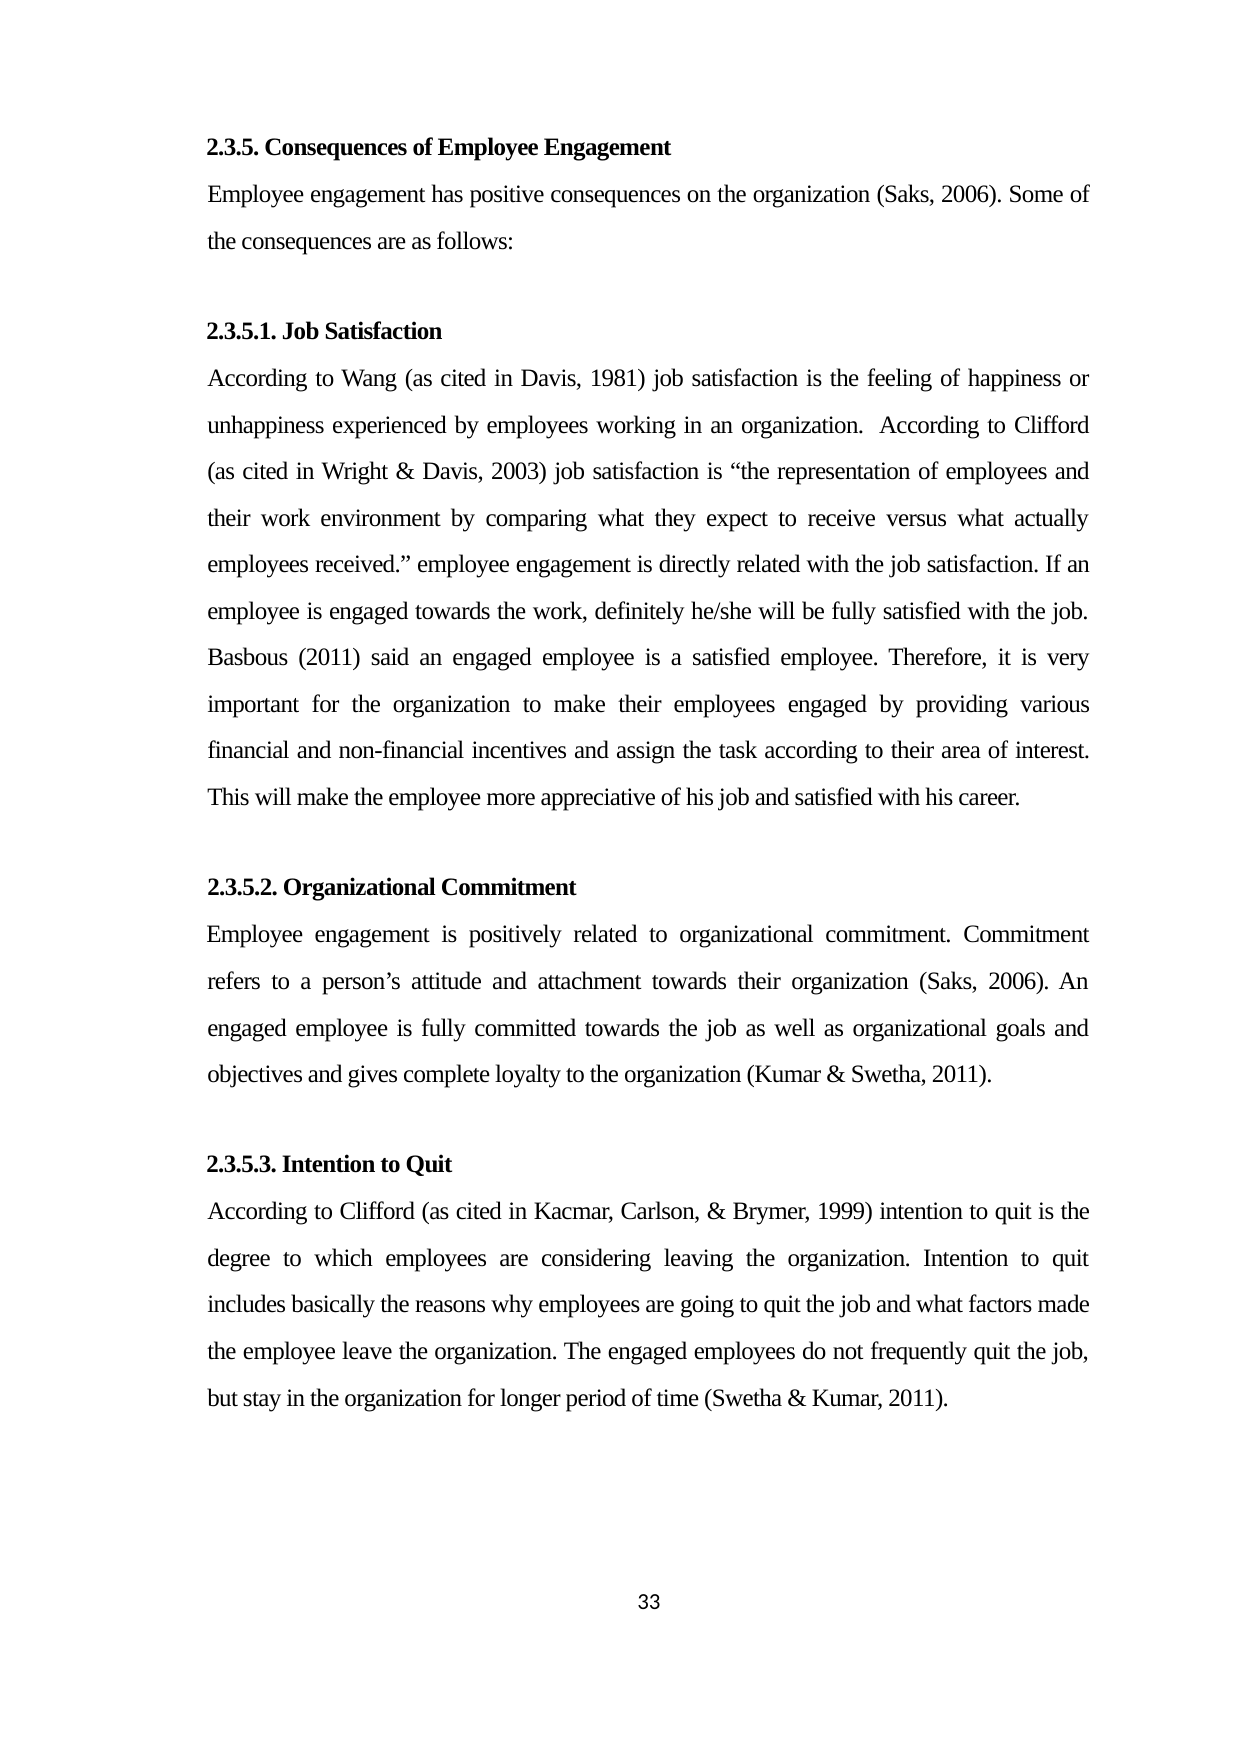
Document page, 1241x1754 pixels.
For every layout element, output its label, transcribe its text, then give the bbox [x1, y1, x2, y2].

subtitle 2.3.5. Consequences of Employee Engagement [206, 132, 1084, 163]
subtitle 2.3.5.3. Intention to Quit [206, 1149, 1084, 1180]
subtitle 2.3.5.2. Organizational Commitment [207, 872, 1084, 903]
subtitle 2.3.5.1. Job Satisfaction [206, 316, 1084, 347]
text Employee engagement has positive consequences on the organization (Saks, 2006). Some of the consequences are as follows: [207, 179, 1090, 257]
text According to Wang (as cited in Davis, 1981) job satisfaction is the feeling of happiness or unhappiness experienced by employees working in an organization. According to Clifford (as cited in Wright & Davis, 2003) job satisfaction is “the representation of employees and their work environment by comparing what they expect to receive versus what actually employees received.” employee engagement is directly related with the job satisfaction. If an employee is engaged towards the work, definitely he/she will be fully satisfied with the job. Basbous (2011) said an engaged employee is a satisfied employee. Therefore, it is very important for the organization to make their employees engaged by providing various financial and non-financial incentives and assign the task according to their area of interest. This will make the employee more appreciative of his job and satisfied with his career. [207, 363, 1090, 813]
text According to Clifford (as cited in Kacmar, Carlson, & Brymer, 1999) intention to quit is the degree to which employees are considering leaving the organization. Intention to quit includes basically the reasons why employees are going to quit the job and what factors made the employee leave the organization. The engaged employees do not frequently quit the job, but stay in the organization for longer period of time (Swetha & Kumar, 2011). [207, 1196, 1090, 1414]
text Employee engagement is positively related to organizational commitment. Commitment refers to a person’s attitude and attachment towards their organization (Saks, 2006). An engaged employee is fully committed towards the job as well as organizational goals and objectives and gives complete loyalty to the organization (Kumar & Swetha, 2011). [206, 919, 1090, 1090]
